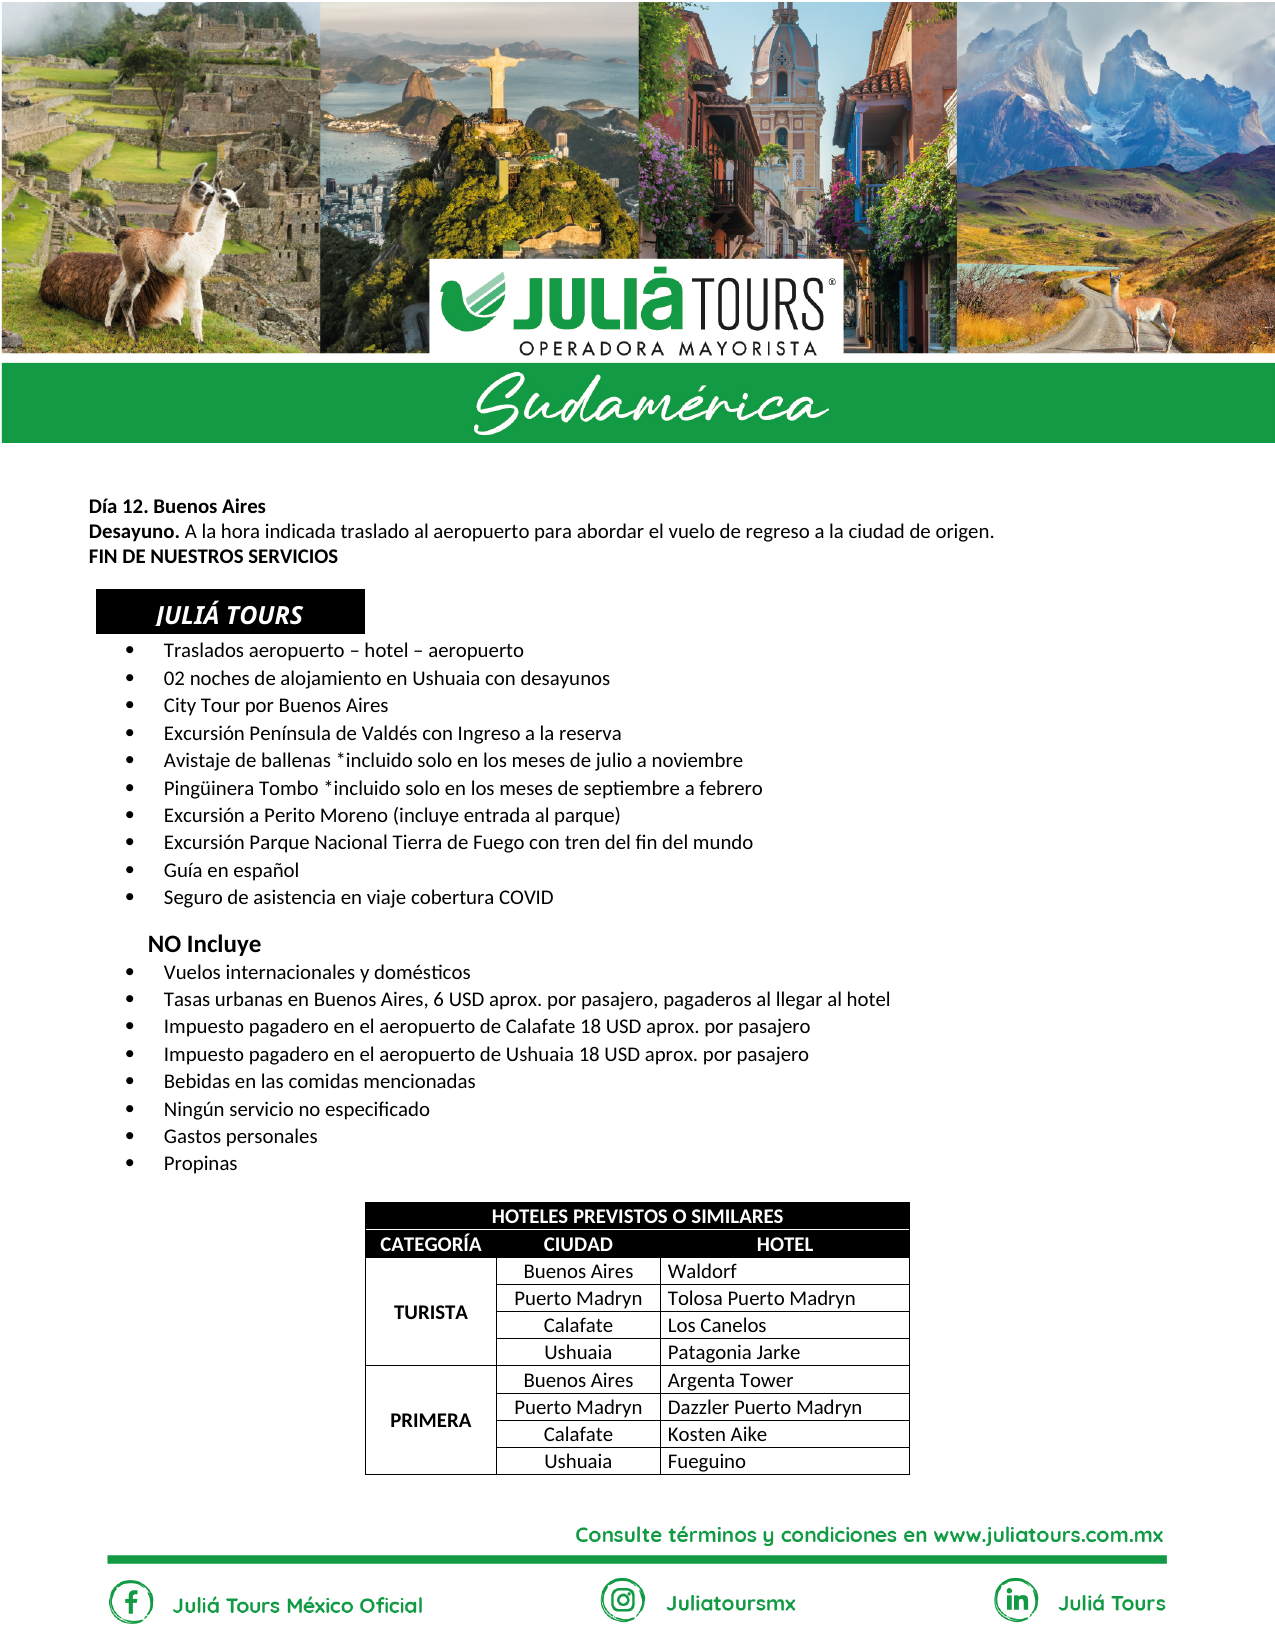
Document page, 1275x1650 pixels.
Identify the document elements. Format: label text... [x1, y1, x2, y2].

text Desayuno. A la hora indicada traslado al aeropuerto para abordar el vuelo de regreso a la ciudad de origen. [89, 518, 1186, 544]
list Pingüinera Tombo *incluido solo en los meses de septiembre a febrero [126, 775, 1186, 800]
table_header HOTELES PREVISTOS O SIMILARES [366, 1203, 909, 1229]
table_cell Argenta Tower [661, 1366, 909, 1393]
list Propinas [126, 1151, 1186, 1176]
table_cell Tolosa Puerto Madryn [661, 1285, 909, 1311]
table_cell Kosten Aike [661, 1421, 909, 1447]
list Guía en español [126, 857, 1186, 882]
list Gastos personales [126, 1123, 1186, 1149]
text NO Incluye [148, 928, 1186, 959]
list Vuelos internacionales y domésticos [126, 959, 1186, 984]
table_cell Fueguino [661, 1448, 909, 1474]
table_cell Waldorf [661, 1258, 909, 1284]
list Excursión a Perito Moreno (incluye entrada al parque) [126, 802, 1186, 827]
table_cell HOTEL [661, 1231, 909, 1257]
text Día 12. Buenos Aires [89, 493, 1186, 518]
list 02 noches de alojamiento en Ushuaia con desayunos [126, 665, 1186, 691]
table_cell Dazzler Puerto Madryn [661, 1394, 909, 1420]
list Bebidas en las comidas mencionadas [126, 1068, 1186, 1094]
picture [1, 1, 1275, 1649]
table_cell Buenos Aires [497, 1366, 660, 1393]
table_cell Calafate [497, 1312, 660, 1338]
list Excursión Península de Valdés con Ingreso a la reserva [126, 720, 1186, 745]
table_cell Buenos Aires [497, 1258, 660, 1284]
list City Tour por Buenos Aires [126, 692, 1186, 718]
list Ningún servicio no especificado [126, 1096, 1186, 1121]
table_cell CIUDAD [497, 1231, 660, 1257]
list Avistaje de ballenas *incluido solo en los meses de julio a noviembre [126, 747, 1186, 773]
list Seguro de asistencia en viaje cobertura COVID [126, 884, 1186, 910]
table_cell Calafate [497, 1421, 660, 1447]
table_cell Los Canelos [661, 1312, 909, 1338]
table_cell CATEGORÍA [366, 1231, 496, 1257]
list Impuesto pagadero en el aeropuerto de Ushuaia 18 USD aprox. por pasajero [126, 1041, 1186, 1066]
table_cell Patagonia Jarke [661, 1339, 909, 1365]
table_cell Ushuaia [497, 1448, 660, 1474]
table_cell Puerto Madryn [497, 1285, 660, 1311]
list Impuesto pagadero en el aeropuerto de Calafate 18 USD aprox. por pasajero [126, 1014, 1186, 1039]
table_cell Ushuaia [497, 1339, 660, 1365]
list Excursión Parque Nacional Tierra de Fuego con tren del fin del mundo [126, 829, 1186, 855]
list Traslados aeropuerto – hotel – aeropuerto [126, 638, 1186, 663]
list Tasas urbanas en Buenos Aires, 6 USD aprox. por pasajero, pagaderos al llegar al hotel [126, 986, 1186, 1012]
text FIN DE NUESTROS SERVICIOS [89, 544, 1186, 569]
table_cell Puerto Madryn [497, 1394, 660, 1420]
table_cell TURISTA [366, 1258, 496, 1365]
table_cell PRIMERA [366, 1366, 496, 1474]
